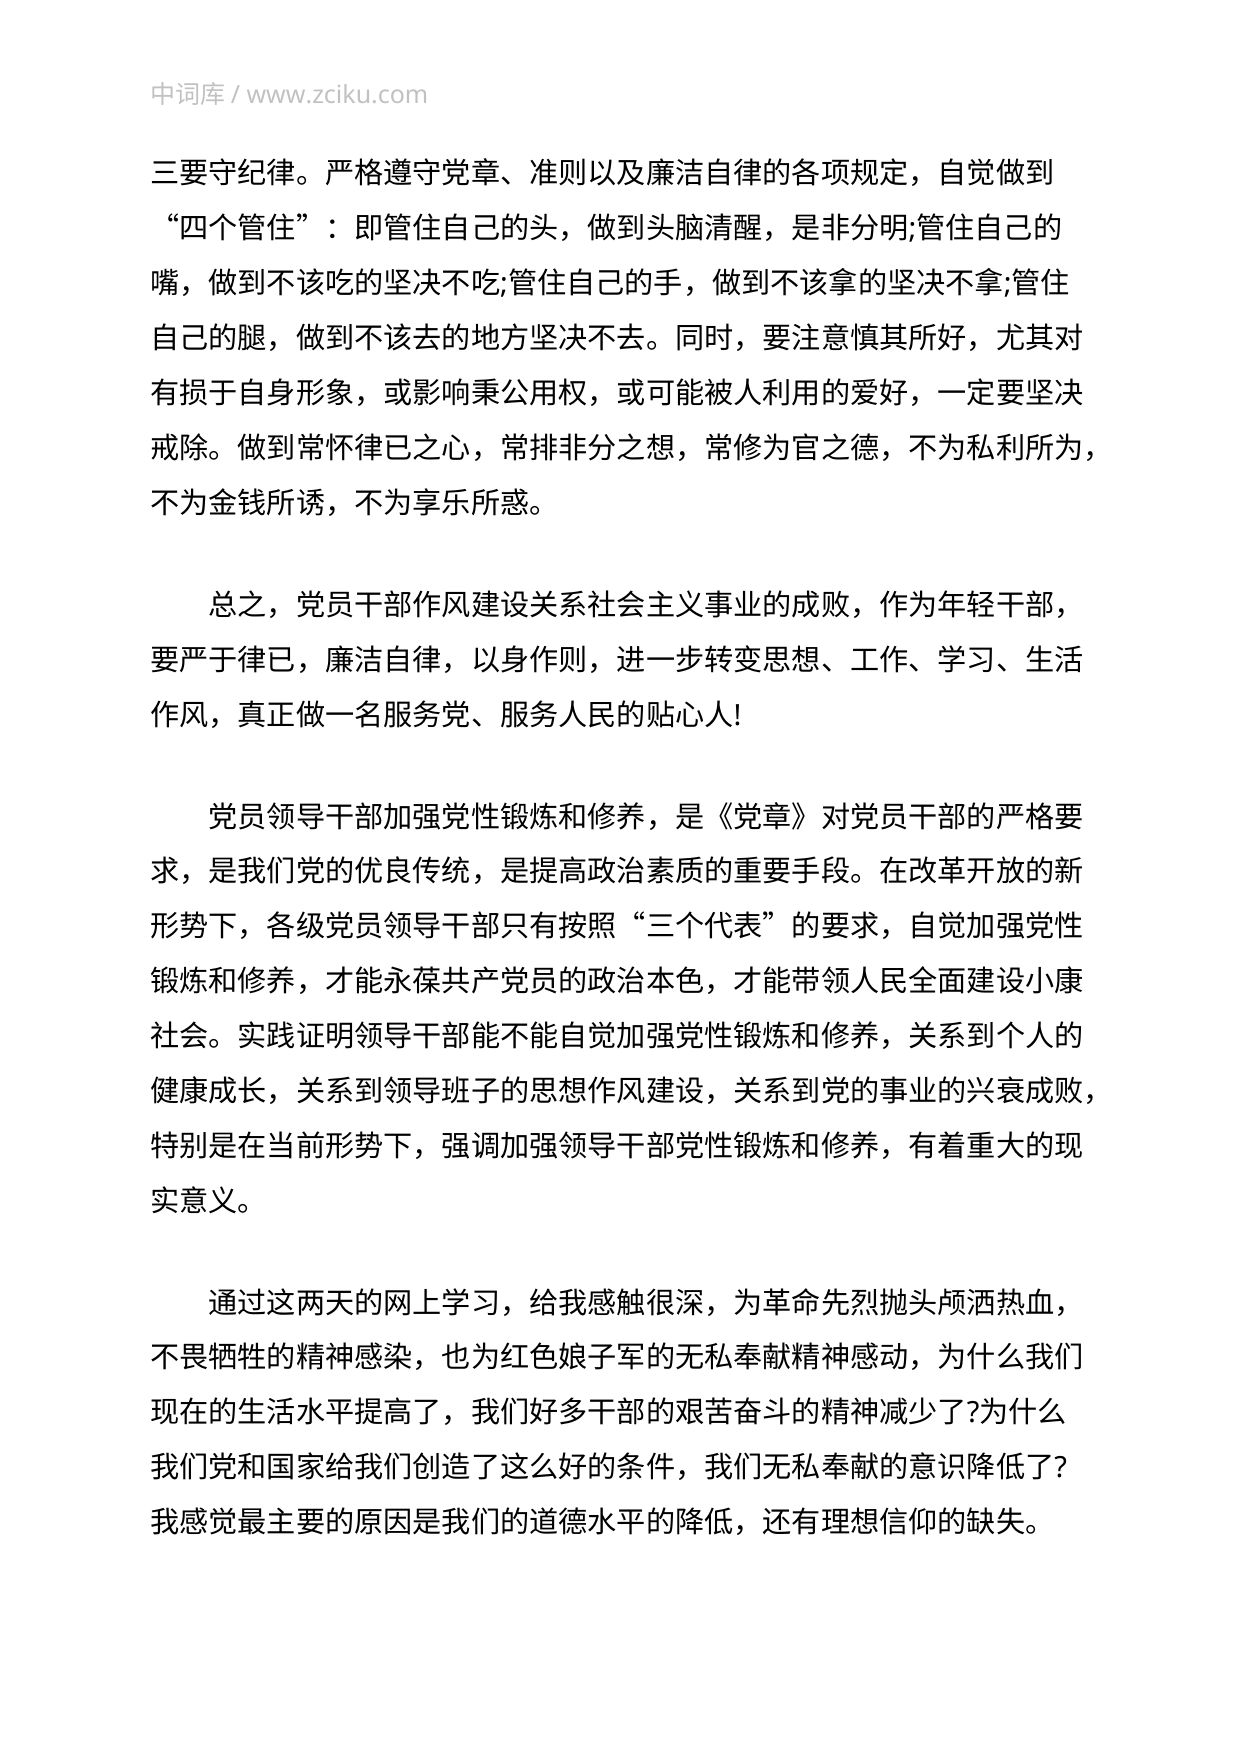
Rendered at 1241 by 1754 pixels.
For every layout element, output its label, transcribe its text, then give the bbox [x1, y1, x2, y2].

text 总之，党员干部作风建设关系社会主义事业的成败，作为年轻干部，要严于律已，廉洁自律，以身作则，进一步转变思想、工作、学习、生活作风，真正做一名服务党、服务人民的贴心人! [150, 581, 1090, 733]
text 党员领导干部加强党性锻炼和修养，是《党章》对党员干部的严格要求，是我们党的优良传统，是提高政治素质的重要手段。在改革开放的新形势下，各级党员领导干部只有按照“三个代表”的要求，自觉加强党性锻炼和修养，才能永葆共产党员的政治本色，才能带领人民全面建设小康社会。实践证明领导干部能不能自觉加强党性锻炼和修养，关系到个人的健康成长，关系到领导班子的思想作风建设，关系到党的事业的兴衰成败，特别是在当前形势下，强调加强领导干部党性锻炼和修养，有着重大的现实意义。 [150, 793, 1090, 1220]
text 通过这两天的网上学习，给我感触很深，为革命先烈抛头颅洒热血，不畏牺牲的精神感染，也为红色娘子军的无私奉献精神感动，为什么我们现在的生活水平提高了，我们好多干部的艰苦奋斗的精神减少了?为什么我们党和国家给我们创造了这么好的条件，我们无私奉献的意识降低了?我感觉最主要的原因是我们的道德水平的降低，还有理想信仰的缺失。 [150, 1279, 1090, 1541]
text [150, 150, 1090, 522]
